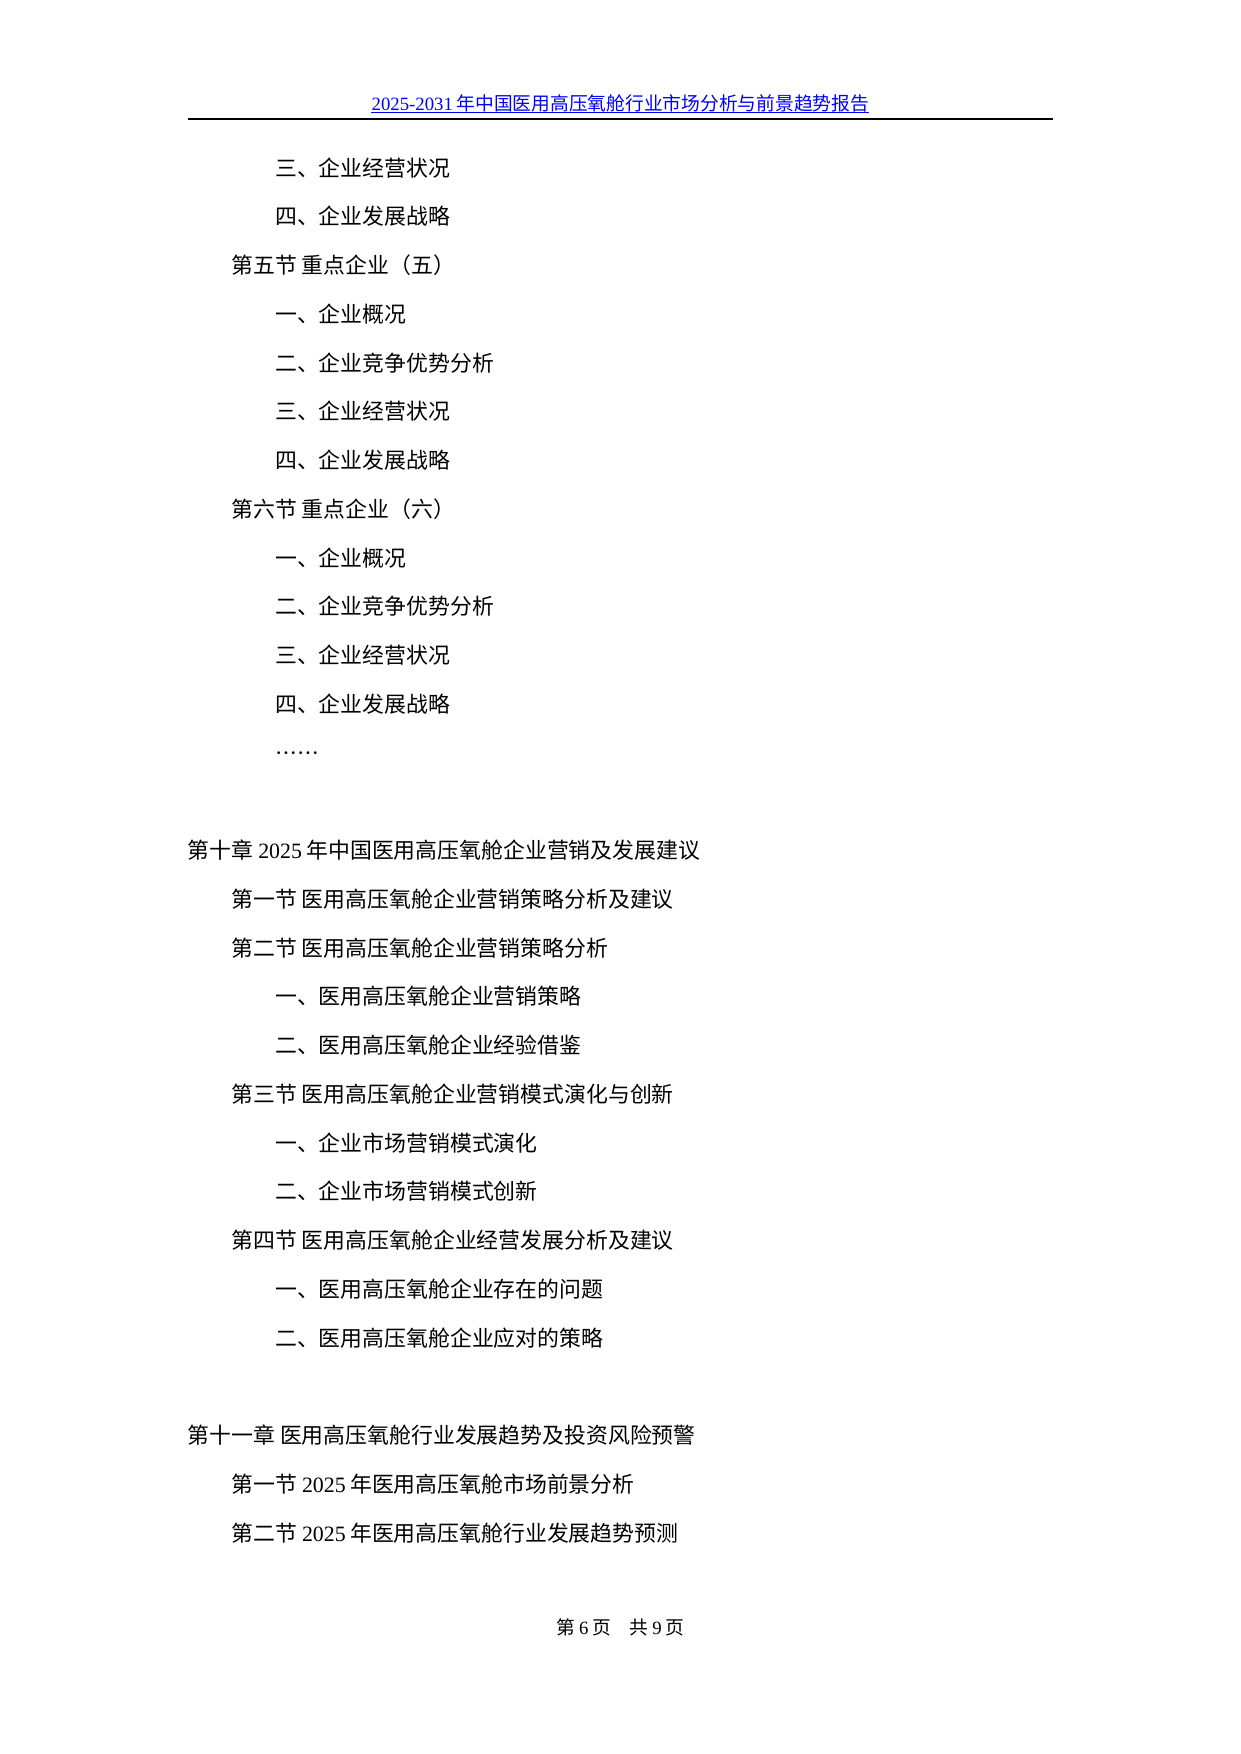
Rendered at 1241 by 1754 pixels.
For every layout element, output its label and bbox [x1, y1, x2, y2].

text [187, 150, 1053, 1548]
